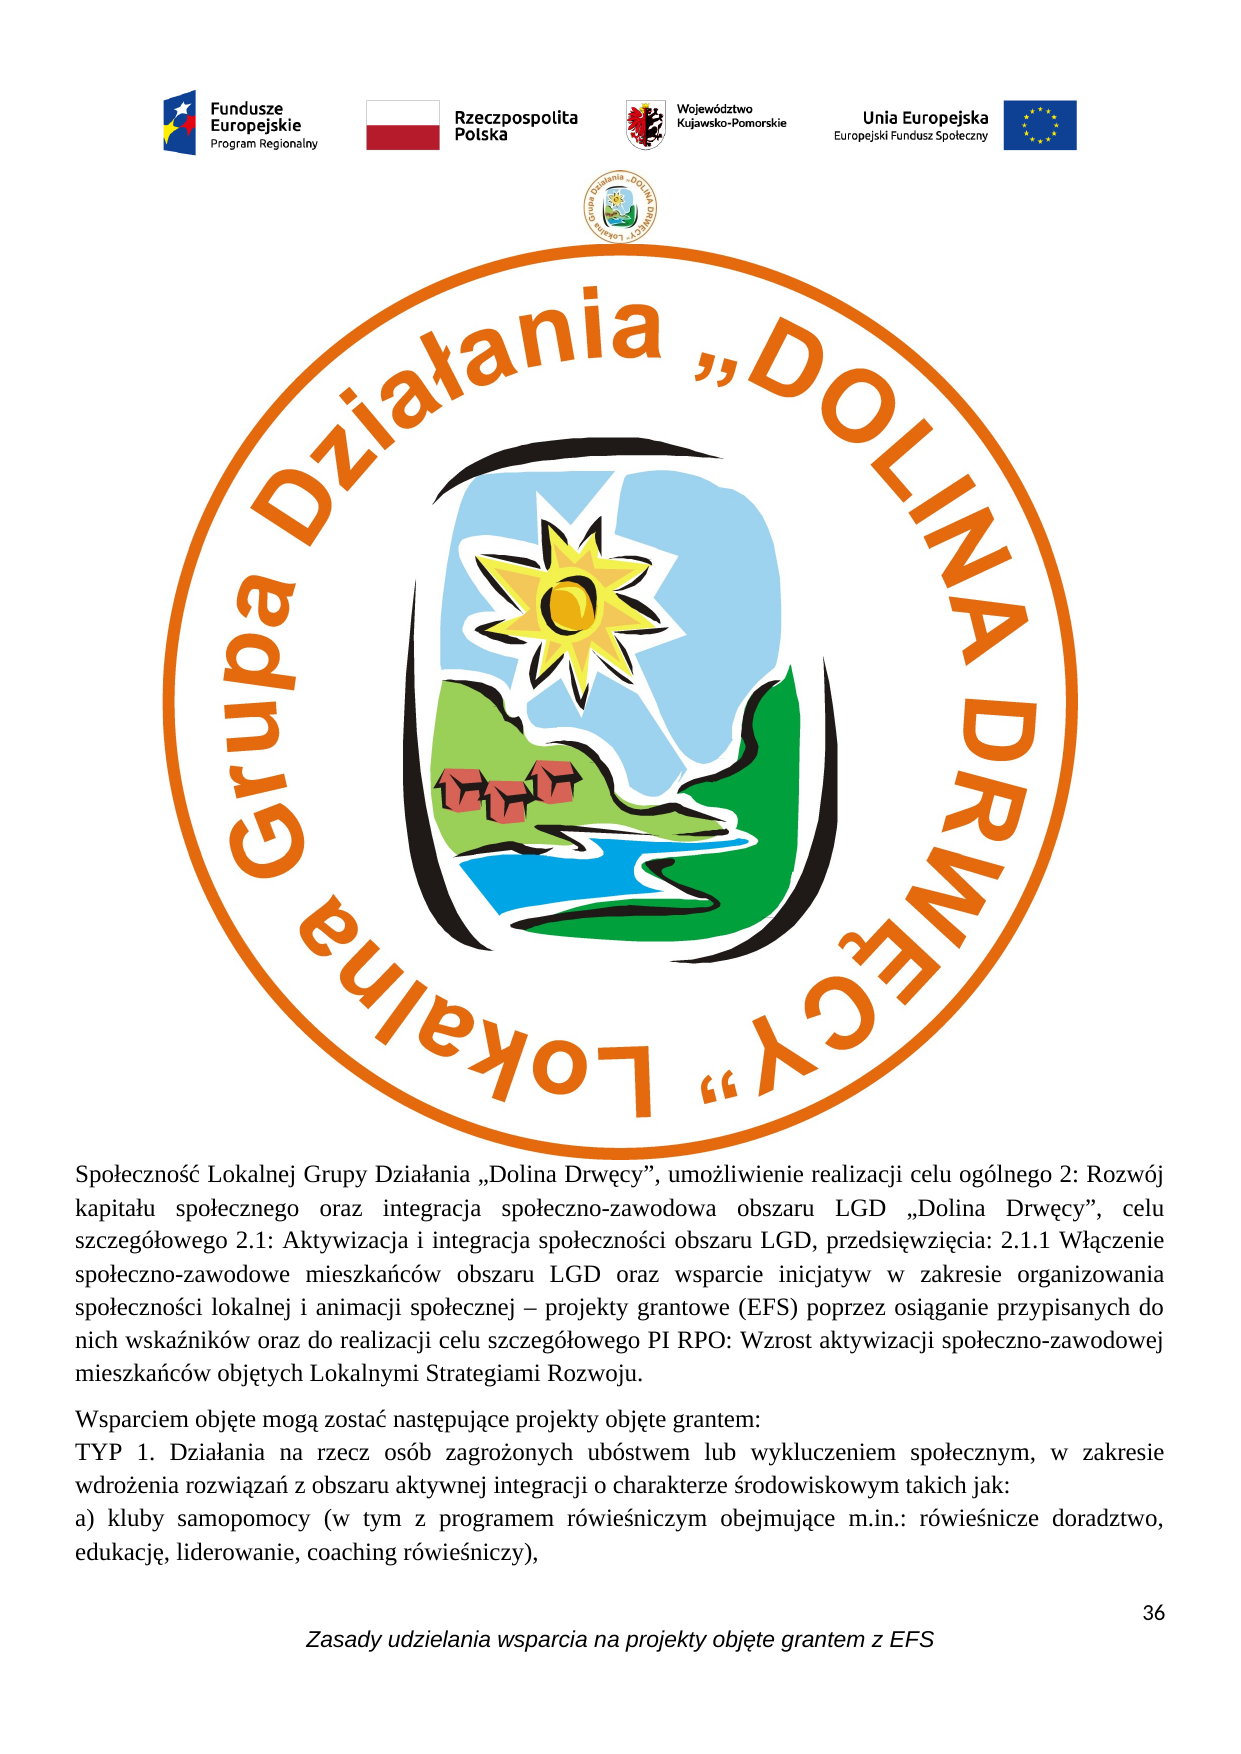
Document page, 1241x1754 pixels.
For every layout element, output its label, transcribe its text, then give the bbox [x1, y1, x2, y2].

text TYP 1. Działania na rzecz osób zagrożonych ubóstwem lub wykluczeniem społecznym, w zakresie wdrożenia rozwiązań z obszaru aktywnej integracji o charakterze środowiskowym takich jak: [75, 1437, 1165, 1499]
text a) kluby samopomocy (w tym z programem rówieśniczym obejmujące m.in.: rówieśnicze doradztwo, edukację, liderowanie, coaching rówieśniczy), [75, 1503, 1165, 1565]
picture [147, 73, 1093, 1160]
text Wsparciem objęte mogą zostać następujące projekty objęte grantem: [75, 1404, 1165, 1433]
text Przedmiotem naboru są projekty określone dla Projektu grantowego pt. Wdrażanie Strategii Rozwoju Lokalnego Kierowanego przez Społeczność Lokalnej Grupy Działania „Dolina Drwęcy”; Nr projektu: RPKP.11.01.00-04-0011/17, Działania 11.1 Włączenie społeczne na obszarach objętych LSR Osi Priorytetowej 11 Rozwój lokalny kierowany przez społeczność, RPO WK-P 2014-2020 i przyczyniające się do realizacji celu projektu grantowego: Wdrażanie Strategii Rozwoju Lokalnego Kierowanego przez Społeczność Lokalnej Grupy Działania „Dolina Drwęcy”, umożliwienie realizacji celu ogólnego 2: Rozwój kapitału społecznego oraz integracja społeczno-zawodowa obszaru LGD „Dolina Drwęcy”, celu szczegółowego 2.1: Aktywizacja i integracja społeczności obszaru LGD, przedsięwzięcia: 2.1.1 Włączenie społeczno-zawodowe mieszkańców obszaru LGD oraz wsparcie inicjatyw w zakresie organizowania społeczności lokalnej i animacji społecznej – projekty grantowe (EFS) poprzez osiąganie przypisanych do nich wskaźników oraz do realizacji celu szczegółowego PI RPO: Wzrost aktywizacji społeczno-zawodowej mieszkańców objętych Lokalnymi Strategiami Rozwoju. [75, 1159, 1165, 1386]
